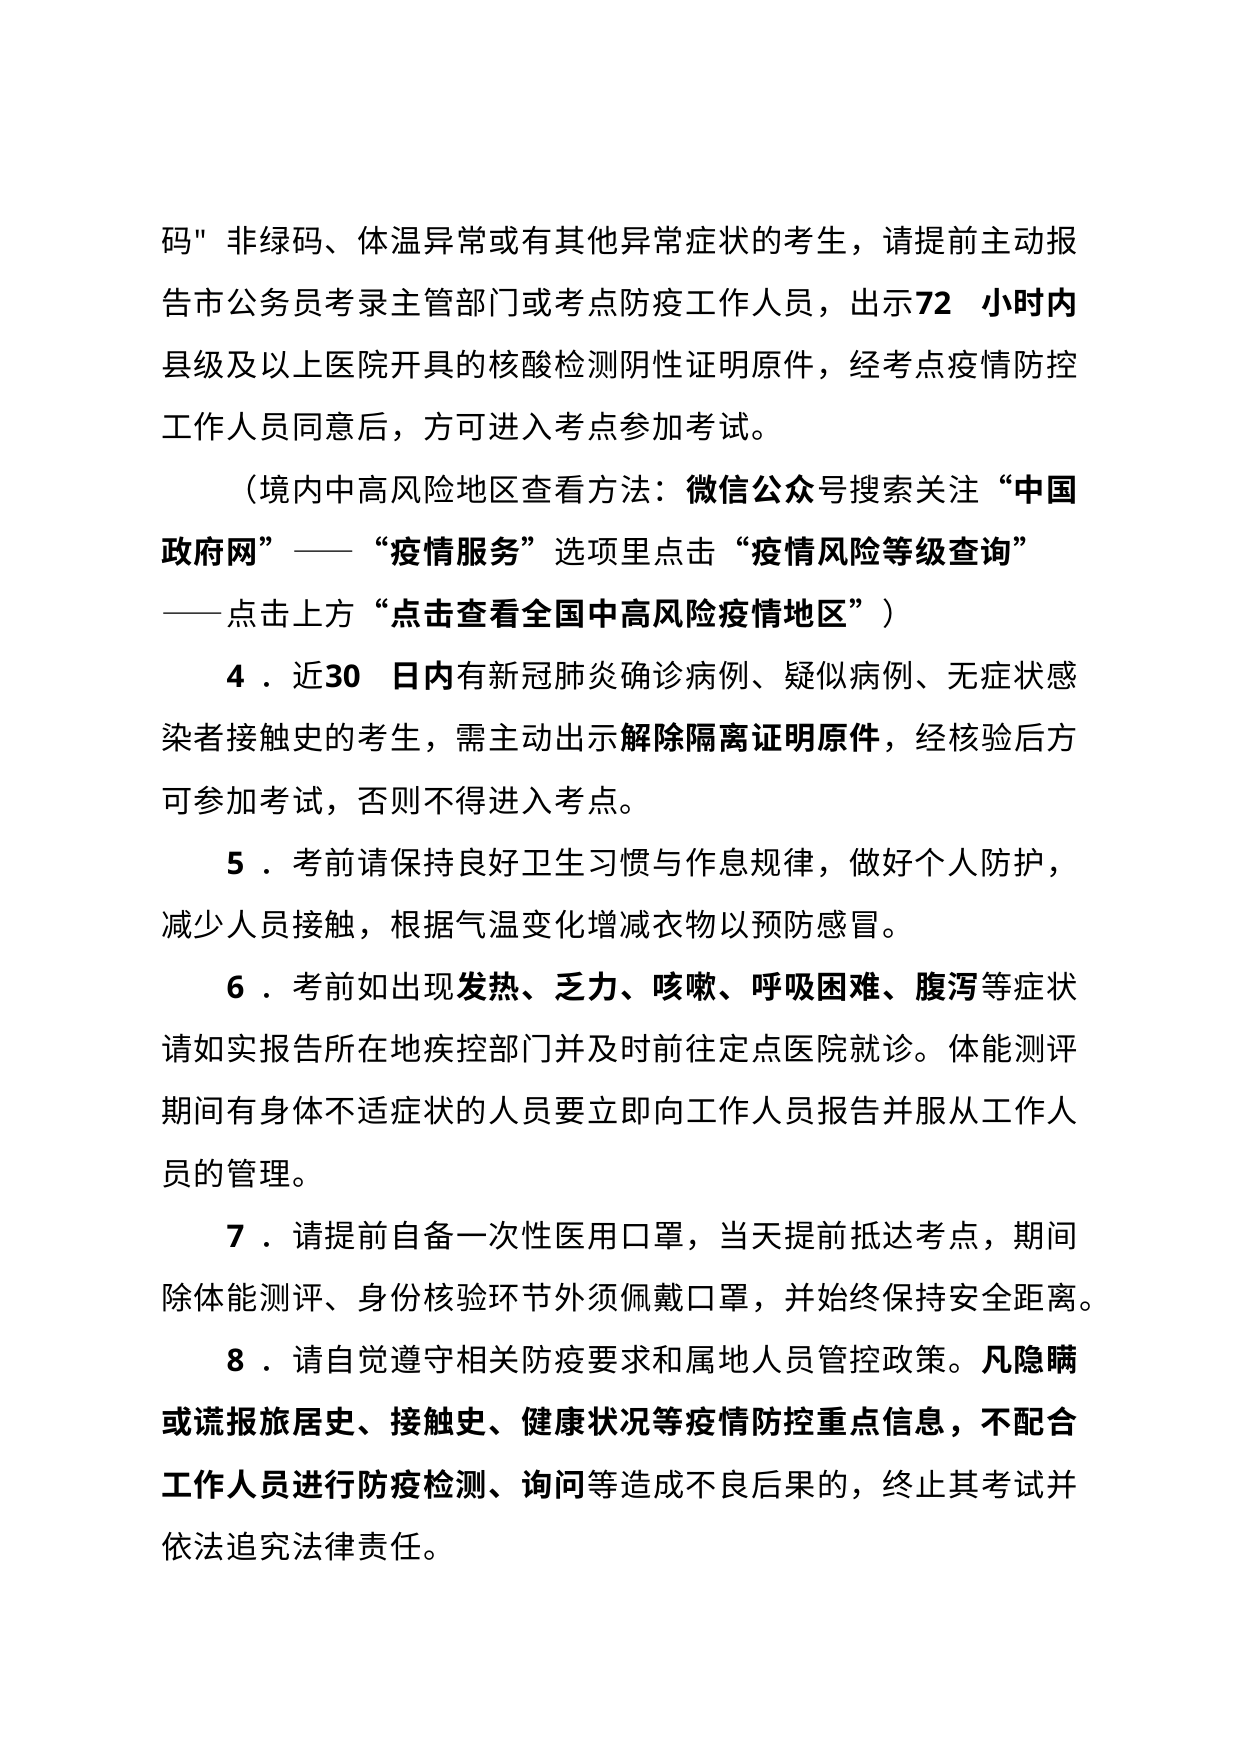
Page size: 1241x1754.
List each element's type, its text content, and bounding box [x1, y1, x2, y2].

text 7．请提前自备一次性医用口罩，当天提前抵达考点，期间除体能测评、身份核验环节外须佩戴口罩，并始终保持安全距离。 [161, 1203, 1079, 1327]
text 5．考前请保持良好卫生习惯与作息规律，做好个人防护，减少人员接触，根据气温变化增减衣物以预防感冒。 [161, 829, 1079, 954]
text 6．考前如出现发热、乏力、咳嗽、呼吸困难、腹泻等症状请如实报告所在地疾控部门并及时前往定点医院就诊。体能测评期间有身体不适症状的人员要立即向工作人员报告并服从工作人员的管理。 [161, 954, 1079, 1203]
text 8．请自觉遵守相关防疫要求和属地人员管控政策。凡隐瞒或谎报旅居史、接触史、健康状况等疫情防控重点信息，不配合工作人员进行防疫检测、询问等造成不良后果的，终止其考试并依法追究法律责任。 [161, 1327, 1079, 1576]
text （境内中高风险地区查看方法：微信公众号搜索关注“中国政府网”——“疫情服务”选项里点击“疫情风险等级查询”——点击上方“点击查看全国中高风险疫情地区”） [161, 456, 1079, 643]
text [161, 208, 1079, 456]
text 4．近30日内有新冠肺炎确诊病例、疑似病例、无症状感染者接触史的考生，需主动出示解除隔离证明原件，经核验后方可参加考试，否则不得进入考点。 [161, 643, 1079, 829]
